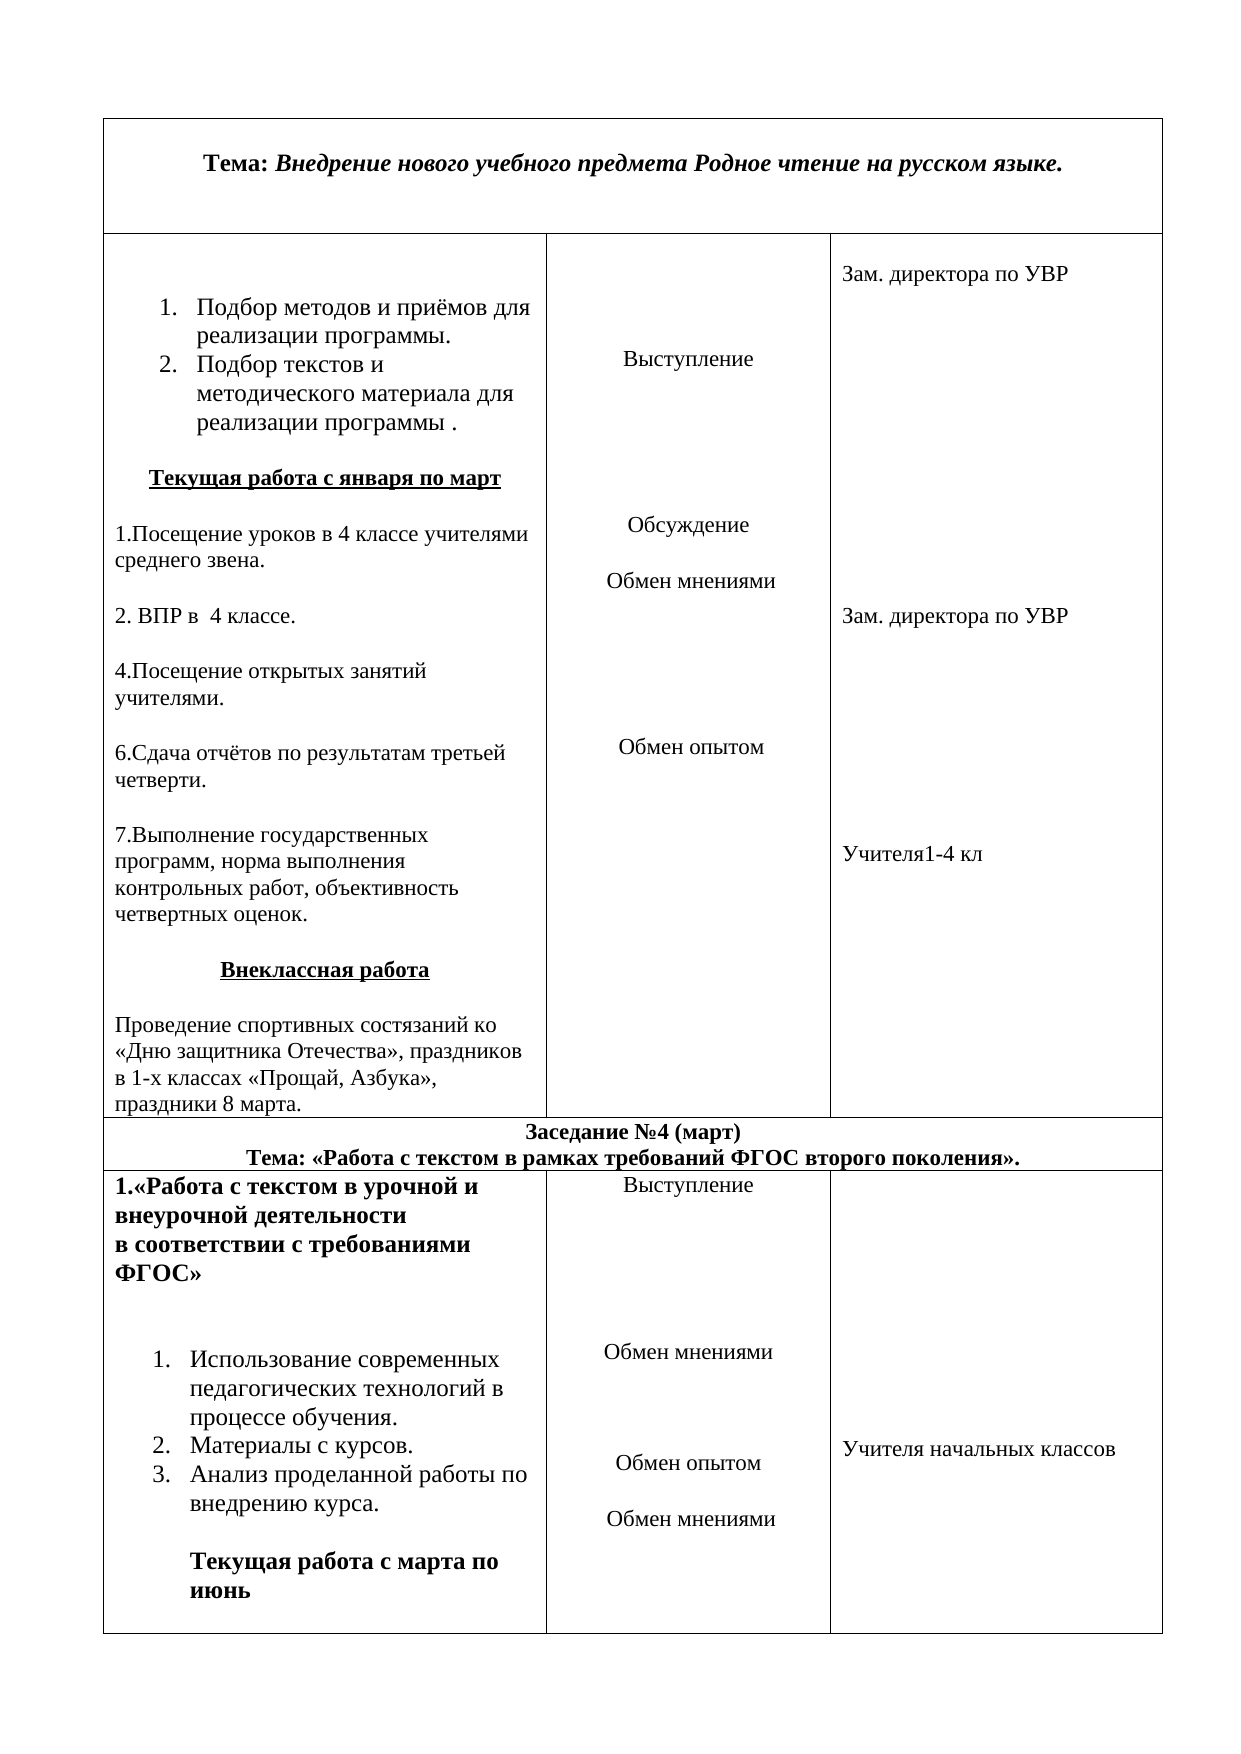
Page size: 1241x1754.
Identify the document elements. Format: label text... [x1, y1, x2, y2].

table_cell Выступление Обсуждение Обмен мнениями Обмен опытом [547, 234, 830, 1117]
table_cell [831, 1171, 1162, 1633]
table_cell Подбор методов и приёмов для реализации программы. Подбор текстов и методического материала для реализации программы . Текущая работа с января по март 1.Посещение уроков в 4 классе учителями среднего звена. 2. ВПР в 4 классе. 4.Посещение открытых занятий учителями. 6.Сдача отчётов по результатам третьей четверти. 7.Выполнение государственных программ, норма выполнения контрольных работ, объективность четвертных оценок. Внеклассная работа Проведение спортивных состязаний ко «Дню защитника Отечества», праздников в 1-х классах «Прощай, Азбука», праздники 8 марта. [104, 234, 546, 1117]
table_cell Заседание №4 (март) Тема: «Работа с текстом в рамках требований ФГОС второго поколения». [104, 1118, 1162, 1170]
table_cell Зам. директора по УВР Зам. директора по УВР Учителя1-4 кл [831, 234, 1162, 1117]
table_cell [104, 1171, 546, 1633]
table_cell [104, 119, 1162, 233]
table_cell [547, 1171, 830, 1633]
